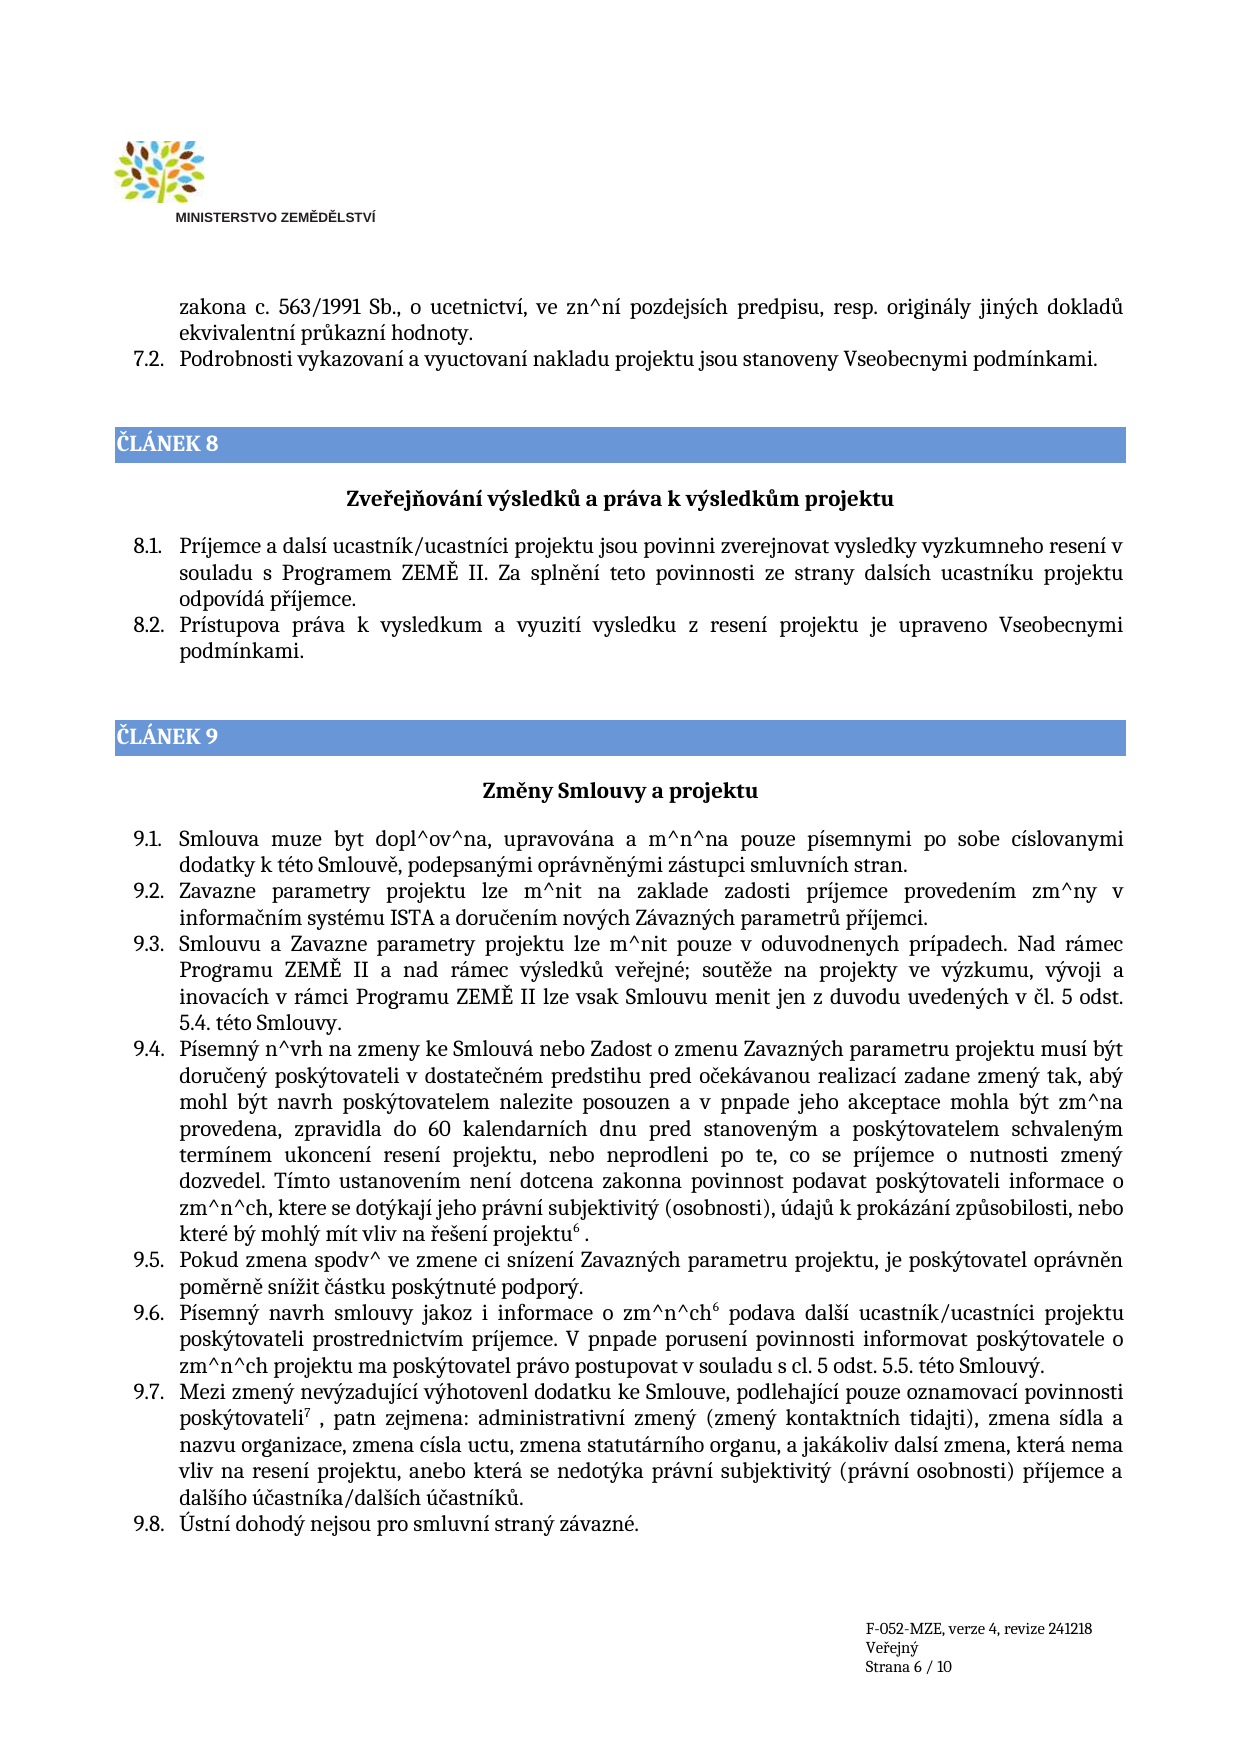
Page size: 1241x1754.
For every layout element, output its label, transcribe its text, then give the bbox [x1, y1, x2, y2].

list Pokud zmena spodv^ ve zmene ci snízení Zavazných parametru projektu, je poskýtovatel oprávněn poměrně snížit částku poskýtnuté podporý. [133, 1247, 1125, 1300]
list Písemný navrh smlouvy jakoz i informace o zm^n^ch6 podava další ucastník/ucastníci projektu poskýtovateli prostrednictvím príjemce. V pnpade porusení povinnosti informovat poskýtovatele o zm^n^ch projektu ma poskýtovatel právo postupovat v souladu s cl. 5 odst. 5.5. této Smlouvý. [133, 1300, 1125, 1379]
text ČLÁNEK 8 [117, 429, 1125, 462]
list Prístupova práva k vysledkum a vyuzití vysledku z resení projektu je upraveno Vseobecnymi podmínkami. [133, 612, 1125, 665]
list Smlouva muze byt dopl^ov^na, upravována a m^n^na pouze písemnymi po sobe císlovanymi dodatky k této Smlouvě, podepsanými oprávněnými zástupci smluvních stran. [133, 825, 1125, 878]
picture [114, 141, 205, 203]
list Podrobnosti vykazovaní a vyuctovaní nakladu projektu jsou stanoveny Vseobecnymi podmínkami. [133, 346, 1125, 373]
list Ústní dohodý nejsou pro smluvní straný závazné. [133, 1511, 1125, 1537]
text Změny Smlouvy a projektu [117, 778, 1125, 804]
text ČLÁNEK 9 [117, 722, 1125, 754]
list Príjemce a dalsí ucastník/ucastníci projektu jsou povinni zverejnovat vysledky vyzkumneho resení v souladu s Programem ZEMĚ II. Za splnění teto povinnosti ze strany dalsích ucastníku projektu odpovídá příjemce. [133, 533, 1125, 612]
text Zveřejňování výsledků a práva k výsledkům projektu [117, 486, 1125, 512]
list Mezi zmený nevýzadující výhotovenl dodatku ke Smlouve, podlehající pouze oznamovací povinnosti poskýtovateli7 , patn zejmena: administrativní zmený (zmený kontaktních tidajti), zmena sídla a nazvu organizace, zmena císla uctu, zmena statutárního organu, a jakákoliv dalsí zmena, která nema vliv na resení projektu, anebo která se nedotýka právní subjektivitý (právní osobnosti) příjemce a dalšího účastníka/dalších účastníků. [133, 1379, 1125, 1511]
list Zavazne parametry projektu lze m^nit na zaklade zadosti príjemce provedením zm^ny v informačním systému ISTA a doručením nových Závazných parametrů příjemci. [133, 878, 1125, 931]
list Smlouvu a Zavazne parametry projektu lze m^nit pouze v oduvodnenych prípadech. Nad rámec Programu ZEMĚ II a nad rámec výsledků veřejné; soutěže na projekty ve výzkumu, vývoji a inovacích v rámci Programu ZEMĚ II lze vsak Smlouvu menit jen z duvodu uvedených v čl. 5 odst. 5.4. této Smlouvy. [133, 931, 1125, 1036]
list Písemný n^vrh na zmeny ke Smlouvá nebo Zadost o zmenu Zavazných parametru projektu musí být doručený poskýtovateli v dostatečném predstihu pred očekávanou realizací zadane zmený tak, abý mohl být navrh poskýtovatelem nalezite posouzen a v pnpade jeho akceptace mohla být zm^na provedena, zpravidla do 60 kalendarních dnu pred stanoveným a poskýtovatelem schvaleným termínem ukoncení resení projektu, nebo neprodleni po te, co se príjemce o nutnosti zmený dozvedel. Tímto ustanovením není dotcena zakonna povinnost podavat poskýtovateli informace o zm^n^ch, ktere se dotýkají jeho právní subjektivitý (osobnosti), údajů k prokázání způsobilosti, nebo které bý mohlý mít vliv na řešení projektu6 . [133, 1036, 1125, 1247]
